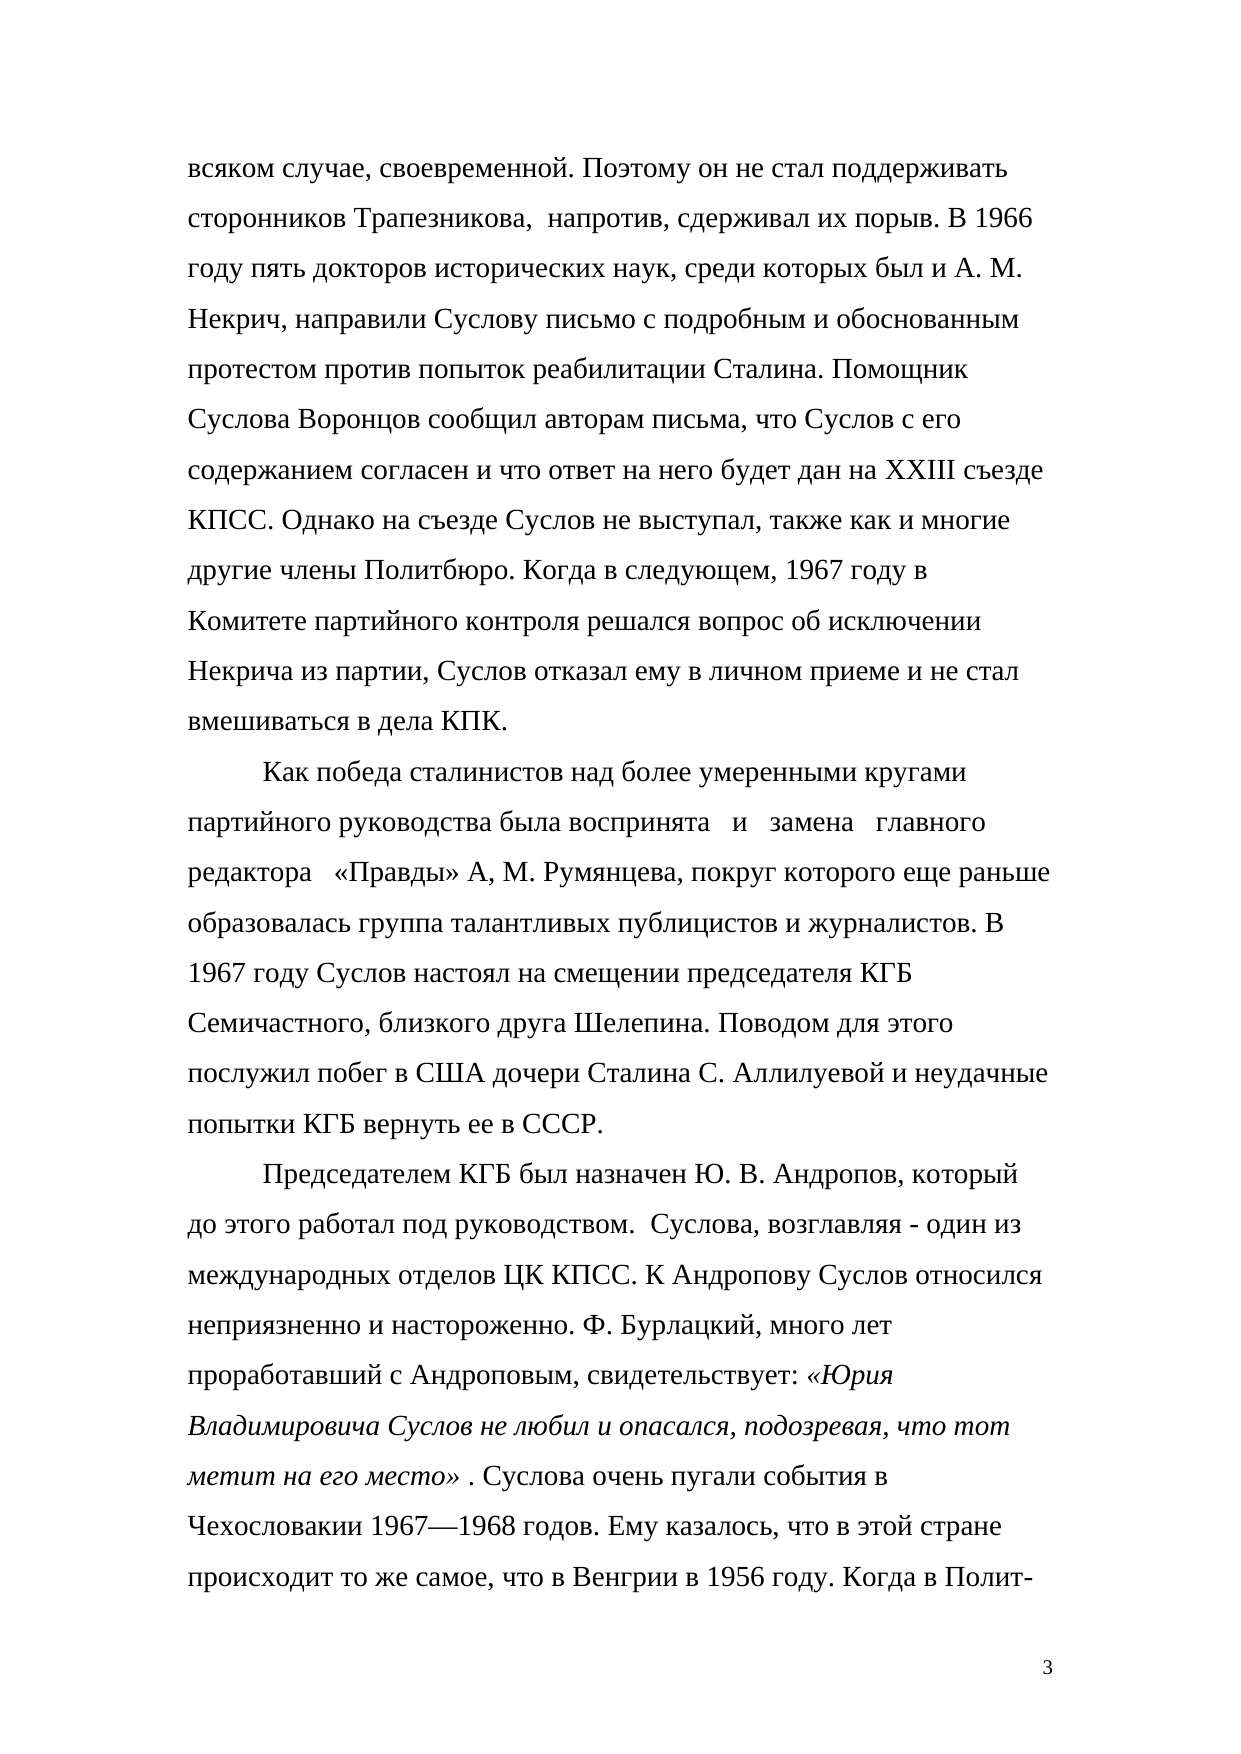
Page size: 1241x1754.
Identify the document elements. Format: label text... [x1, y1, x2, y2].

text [187, 150, 1053, 737]
text Как победа сталинистов над более умеренными кругами партийного руководства была воспринята и замена главного редактора «Правды» А, М. Румянцева, покруг которого еще раньше образовалась группа талантливых публицистов и журналистов. В 1967 году Суслов настоял на смещении председателя КГБ Семичастного, близкого друга Шелепина. Поводом для этого послужил побег в США дочери Сталина С. Аллилуевой и неудачные попытки КГБ вернуть ее в СССР. [187, 754, 1053, 1139]
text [187, 1156, 1053, 1592]
